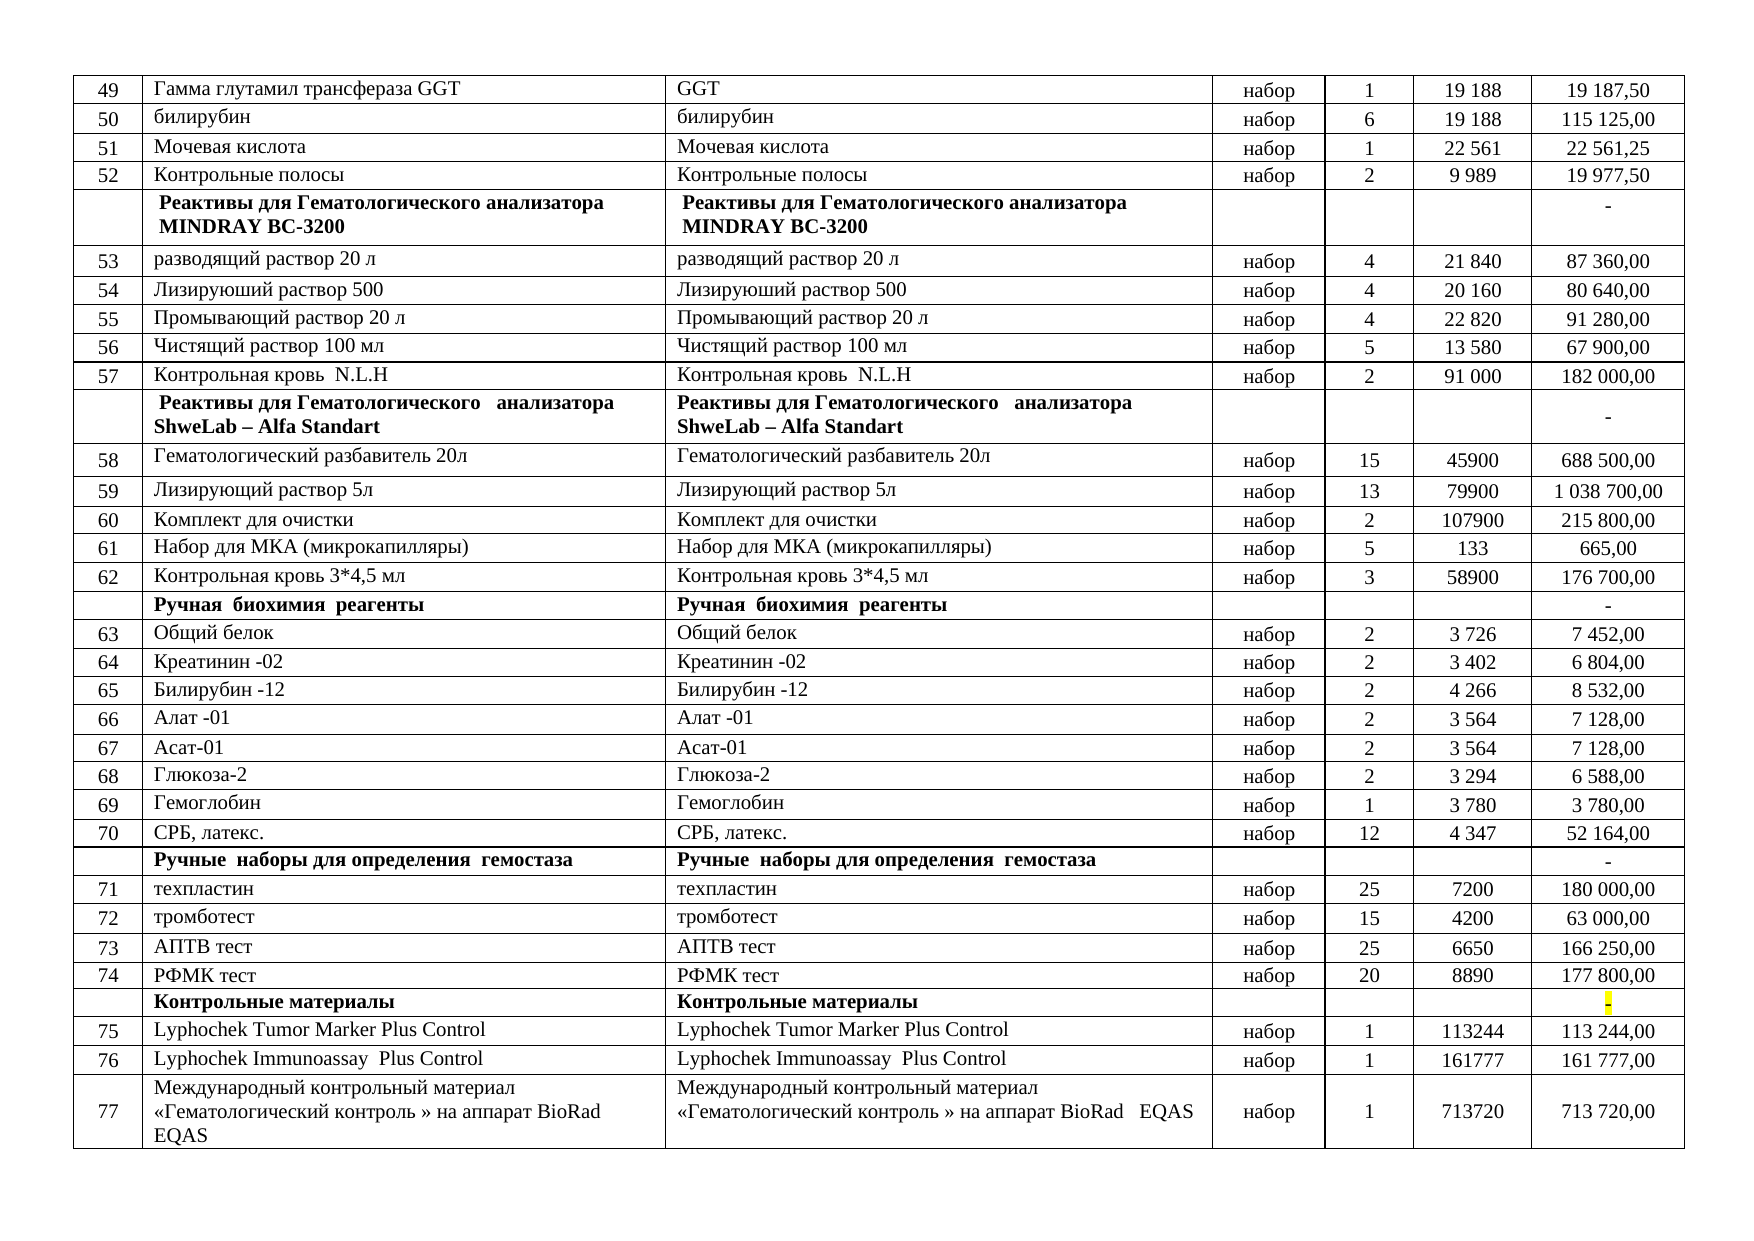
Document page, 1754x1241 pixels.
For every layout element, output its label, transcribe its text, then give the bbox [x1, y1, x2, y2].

table_cell РФМК тест [143, 963, 665, 988]
table_cell Креатинин -02 [143, 649, 665, 676]
table_cell 2 [1326, 735, 1413, 761]
table_cell Промывающий раствор 20 л [666, 305, 1212, 332]
table_cell 161 777,00 [1532, 1046, 1684, 1074]
table_cell 713720 [1414, 1075, 1531, 1147]
table_cell Гематологический разбавитель 20л [666, 444, 1212, 476]
table_cell 176 700,00 [1532, 563, 1684, 591]
table_cell техпластин [666, 876, 1212, 903]
table_cell Билирубин -12 [143, 677, 665, 704]
table_cell 3 294 [1414, 762, 1531, 789]
table_cell набор [1213, 162, 1324, 189]
table_cell 52 164,00 [1532, 820, 1684, 846]
table_cell набор [1213, 76, 1324, 103]
table_cell 20 [1326, 963, 1413, 988]
table_cell набор [1213, 904, 1324, 933]
table_cell [74, 190, 142, 245]
table_cell 161777 [1414, 1046, 1531, 1074]
table_cell 2 [1326, 507, 1413, 533]
table_cell Ручные наборы для определения гемостаза [666, 848, 1212, 874]
table_cell 3 402 [1414, 649, 1531, 676]
table_cell 1 [1326, 134, 1413, 161]
table_cell набор [1213, 705, 1324, 734]
table_cell 4 [1326, 277, 1413, 304]
table_cell набор [1213, 444, 1324, 476]
table_cell тромботест [666, 904, 1212, 933]
table_cell Гамма глутамил трансфераза GGT [143, 76, 665, 103]
table_cell АПТВ тест [143, 934, 665, 962]
table_cell набор [1213, 934, 1324, 962]
table_cell GGT [666, 76, 1212, 103]
table_cell [1213, 390, 1324, 442]
table_cell - [1532, 190, 1684, 245]
table_cell Глюкоза-2 [666, 762, 1212, 789]
table_cell Lyphochek Immunoassay Plus Control [666, 1046, 1212, 1074]
table_cell Глюкоза-2 [143, 762, 665, 789]
table_cell Контрольная кровь N.L.H [666, 363, 1212, 389]
table_cell 3 564 [1414, 705, 1531, 734]
table_cell 182 000,00 [1532, 363, 1684, 389]
table_cell 1 [1326, 1046, 1413, 1074]
table_cell 15 [1326, 444, 1413, 476]
table_cell 58900 [1414, 563, 1531, 591]
table_cell 2 [1326, 762, 1413, 789]
table_cell 133 [1414, 534, 1531, 562]
table_cell 67 [74, 735, 142, 761]
table_cell 87 360,00 [1532, 246, 1684, 276]
table_cell 20 160 [1414, 277, 1531, 304]
table_cell 52 [74, 162, 142, 189]
table_cell Реактивы для Гематологического анализатора ShweLab – Alfa Standart [666, 390, 1212, 442]
table_cell набор [1213, 563, 1324, 591]
table_cell 1 [1326, 790, 1413, 819]
table_cell [1213, 592, 1324, 619]
table_cell 68 [74, 762, 142, 789]
table_cell Реактивы для Гематологического анализатора MINDRAY BC-3200 [666, 190, 1212, 245]
table_cell Комплект для очистки [143, 507, 665, 533]
table_cell набор [1213, 820, 1324, 846]
table_cell Мочевая кислота [143, 134, 665, 161]
table_cell 71 [74, 876, 142, 903]
table_cell набор [1213, 277, 1324, 304]
table_cell 4 [1326, 305, 1413, 332]
table_cell набор [1213, 620, 1324, 648]
table_cell 60 [74, 507, 142, 533]
table_cell [74, 848, 142, 874]
table_cell 1 [1326, 1075, 1413, 1147]
table_cell [74, 592, 142, 619]
table_cell набор [1213, 762, 1324, 789]
table_cell 3 564 [1414, 735, 1531, 761]
table_cell 2 [1326, 677, 1413, 704]
table_cell 180 000,00 [1532, 876, 1684, 903]
table_cell 215 800,00 [1532, 507, 1684, 533]
table_cell набор [1213, 363, 1324, 389]
table_cell разводящий раствор 20 л [666, 246, 1212, 276]
table_cell набор [1213, 134, 1324, 161]
table_cell набор [1213, 677, 1324, 704]
table_cell Алат -01 [666, 705, 1212, 734]
table_cell Реактивы для Гематологического анализатора MINDRAY BC-3200 [143, 190, 665, 245]
table_cell Набор для МКА (микрокапилляры) [143, 534, 665, 562]
table_cell 113 244,00 [1532, 1017, 1684, 1045]
table_cell 8 532,00 [1532, 677, 1684, 704]
table_cell 19 188 [1414, 76, 1531, 103]
table_cell [1414, 848, 1531, 874]
table_cell 54 [74, 277, 142, 304]
table_cell 4 347 [1414, 820, 1531, 846]
table_cell 3 726 [1414, 620, 1531, 648]
table_cell 91 280,00 [1532, 305, 1684, 332]
table_cell Лизируюший раствор 500 [143, 277, 665, 304]
table_cell 59 [74, 477, 142, 506]
table_cell Международный контрольный материал «Гематологический контроль » на аппарат BioRad ЕQAS [143, 1075, 665, 1147]
table_cell набор [1213, 1046, 1324, 1074]
table_cell Промывающий раствор 20 л [143, 305, 665, 332]
table_cell Асат-01 [143, 735, 665, 761]
table_cell Lyphochek Immunoassay Plus Control [143, 1046, 665, 1074]
table_cell [1326, 190, 1413, 245]
table_cell 45900 [1414, 444, 1531, 476]
table_cell Контрольная кровь 3*4,5 мл [666, 563, 1212, 591]
table_cell Лизируюший раствор 500 [666, 277, 1212, 304]
table_cell 62 [74, 563, 142, 591]
table_cell Комплект для очистки [666, 507, 1212, 533]
table_cell 7200 [1414, 876, 1531, 903]
table_cell Алат -01 [143, 705, 665, 734]
table_cell [74, 989, 142, 1016]
table_cell 67 900,00 [1532, 334, 1684, 361]
table_cell набор [1213, 963, 1324, 988]
table_cell 74 [74, 963, 142, 988]
table_cell Гемоглобин [143, 790, 665, 819]
table_cell - [1532, 989, 1684, 1016]
table_cell 73 [74, 934, 142, 962]
table_cell Контрольные полосы [143, 162, 665, 189]
table_cell 63 000,00 [1532, 904, 1684, 933]
table_cell 3 780,00 [1532, 790, 1684, 819]
table_cell 3 780 [1414, 790, 1531, 819]
table_cell билирубин [143, 104, 665, 133]
table_cell набор [1213, 735, 1324, 761]
table_cell 6 588,00 [1532, 762, 1684, 789]
table_cell СРБ, латекс. [143, 820, 665, 846]
table_cell 713 720,00 [1532, 1075, 1684, 1147]
table_cell Lyphochek Tumor Marker Plus Control [143, 1017, 665, 1045]
table_cell техпластин [143, 876, 665, 903]
table_cell 58 [74, 444, 142, 476]
table_cell Лизирующий раствор 5л [666, 477, 1212, 506]
table_cell 13 580 [1414, 334, 1531, 361]
table_cell 177 800,00 [1532, 963, 1684, 988]
table_cell 13 [1326, 477, 1413, 506]
table_cell [1414, 190, 1531, 245]
table_cell 51 [74, 134, 142, 161]
table_cell [1213, 190, 1324, 245]
table_cell [1414, 592, 1531, 619]
table_cell Контрольные материалы [666, 989, 1212, 1016]
table_cell 2 [1326, 363, 1413, 389]
table_cell 12 [1326, 820, 1413, 846]
table_cell 107900 [1414, 507, 1531, 533]
table_cell 75 [74, 1017, 142, 1045]
table_cell Общий белок [666, 620, 1212, 648]
table_cell [1326, 592, 1413, 619]
table_cell АПТВ тест [666, 934, 1212, 962]
table_cell 2 [1326, 705, 1413, 734]
table_cell 57 [74, 363, 142, 389]
table_cell Асат-01 [666, 735, 1212, 761]
table_cell 22 820 [1414, 305, 1531, 332]
table_cell 63 [74, 620, 142, 648]
table_cell Мочевая кислота [666, 134, 1212, 161]
table_cell 2 [1326, 649, 1413, 676]
table_cell Контрольные полосы [666, 162, 1212, 189]
table_cell Гемоглобин [666, 790, 1212, 819]
table_cell 4 266 [1414, 677, 1531, 704]
table_cell Контрольная кровь N.L.H [143, 363, 665, 389]
table_cell 19 187,50 [1532, 76, 1684, 103]
table_cell - [1532, 592, 1684, 619]
table_cell 76 [74, 1046, 142, 1074]
table_cell [1414, 989, 1531, 1016]
table_cell 53 [74, 246, 142, 276]
table_cell 2 [1326, 162, 1413, 189]
table_cell набор [1213, 305, 1324, 332]
table_cell Ручная биохимия реагенты [666, 592, 1212, 619]
table_cell 4 [1326, 246, 1413, 276]
table_cell 25 [1326, 934, 1413, 962]
table_cell 25 [1326, 876, 1413, 903]
table_cell Гематологический разбавитель 20л [143, 444, 665, 476]
table_cell Набор для МКА (микрокапилляры) [666, 534, 1212, 562]
table_cell Билирубин -12 [666, 677, 1212, 704]
table_cell 77 [74, 1075, 142, 1147]
table_cell 1 [1326, 1017, 1413, 1045]
table_cell набор [1213, 876, 1324, 903]
table_cell 5 [1326, 334, 1413, 361]
table_cell [1213, 848, 1324, 874]
table_cell Креатинин -02 [666, 649, 1212, 676]
table_cell 9 989 [1414, 162, 1531, 189]
table_cell 55 [74, 305, 142, 332]
table_cell билирубин [666, 104, 1212, 133]
table_cell Лизирующий раствор 5л [143, 477, 665, 506]
table_cell Международный контрольный материал «Гематологический контроль » на аппарат BioRad ЕQAS [666, 1075, 1212, 1147]
table_cell Контрольные материалы [143, 989, 665, 1016]
table_cell 61 [74, 534, 142, 562]
table_cell - [1532, 848, 1684, 874]
table_cell [1414, 390, 1531, 442]
table_cell 50 [74, 104, 142, 133]
table_cell [1326, 989, 1413, 1016]
table_cell 22 561 [1414, 134, 1531, 161]
table_cell набор [1213, 534, 1324, 562]
table_cell [1326, 390, 1413, 442]
table_cell 91 000 [1414, 363, 1531, 389]
table_cell набор [1213, 507, 1324, 533]
table_cell Lyphochek Tumor Marker Plus Control [666, 1017, 1212, 1045]
table_cell 6 [1326, 104, 1413, 133]
table_cell Ручные наборы для определения гемостаза [143, 848, 665, 874]
table_cell Общий белок [143, 620, 665, 648]
table_cell 7 452,00 [1532, 620, 1684, 648]
table_cell 113244 [1414, 1017, 1531, 1045]
table_cell 19 188 [1414, 104, 1531, 133]
table_cell 115 125,00 [1532, 104, 1684, 133]
table_cell набор [1213, 649, 1324, 676]
table_cell 80 640,00 [1532, 277, 1684, 304]
table_cell [1213, 989, 1324, 1016]
table_cell 19 977,50 [1532, 162, 1684, 189]
table_cell набор [1213, 246, 1324, 276]
table_cell 166 250,00 [1532, 934, 1684, 962]
table_cell 56 [74, 334, 142, 361]
table_cell набор [1213, 790, 1324, 819]
table_cell набор [1213, 1075, 1324, 1147]
table_cell разводящий раствор 20 л [143, 246, 665, 276]
table_cell 6650 [1414, 934, 1531, 962]
table_cell 5 [1326, 534, 1413, 562]
table_cell 7 128,00 [1532, 705, 1684, 734]
table_cell 688 500,00 [1532, 444, 1684, 476]
table_cell набор [1213, 1017, 1324, 1045]
table_cell [1326, 848, 1413, 874]
table_cell Чистящий раствор 100 мл [143, 334, 665, 361]
table_cell 4200 [1414, 904, 1531, 933]
table_cell - [1532, 390, 1684, 442]
table_cell 3 [1326, 563, 1413, 591]
table_cell 665,00 [1532, 534, 1684, 562]
table_cell 6 804,00 [1532, 649, 1684, 676]
table_cell 15 [1326, 904, 1413, 933]
table_cell 65 [74, 677, 142, 704]
table_cell 79900 [1414, 477, 1531, 506]
table_cell 7 128,00 [1532, 735, 1684, 761]
table_cell РФМК тест [666, 963, 1212, 988]
table_cell 66 [74, 705, 142, 734]
table_cell 64 [74, 649, 142, 676]
table_cell набор [1213, 477, 1324, 506]
table_cell СРБ, латекс. [666, 820, 1212, 846]
table_cell [74, 390, 142, 442]
table_cell 1 038 700,00 [1532, 477, 1684, 506]
table_cell 69 [74, 790, 142, 819]
table_cell набор [1213, 334, 1324, 361]
table_cell Реактивы для Гематологического анализатора ShweLab – Alfa Standart [143, 390, 665, 442]
table_cell 70 [74, 820, 142, 846]
table_cell Ручная биохимия реагенты [143, 592, 665, 619]
table_cell 72 [74, 904, 142, 933]
table_cell 49 [74, 76, 142, 103]
table_cell 22 561,25 [1532, 134, 1684, 161]
table_cell 8890 [1414, 963, 1531, 988]
table_cell 21 840 [1414, 246, 1531, 276]
table_cell Контрольная кровь 3*4,5 мл [143, 563, 665, 591]
table_cell тромботест [143, 904, 665, 933]
table_cell 2 [1326, 620, 1413, 648]
table_cell Чистящий раствор 100 мл [666, 334, 1212, 361]
table_cell 1 [1326, 76, 1413, 103]
table_cell набор [1213, 104, 1324, 133]
